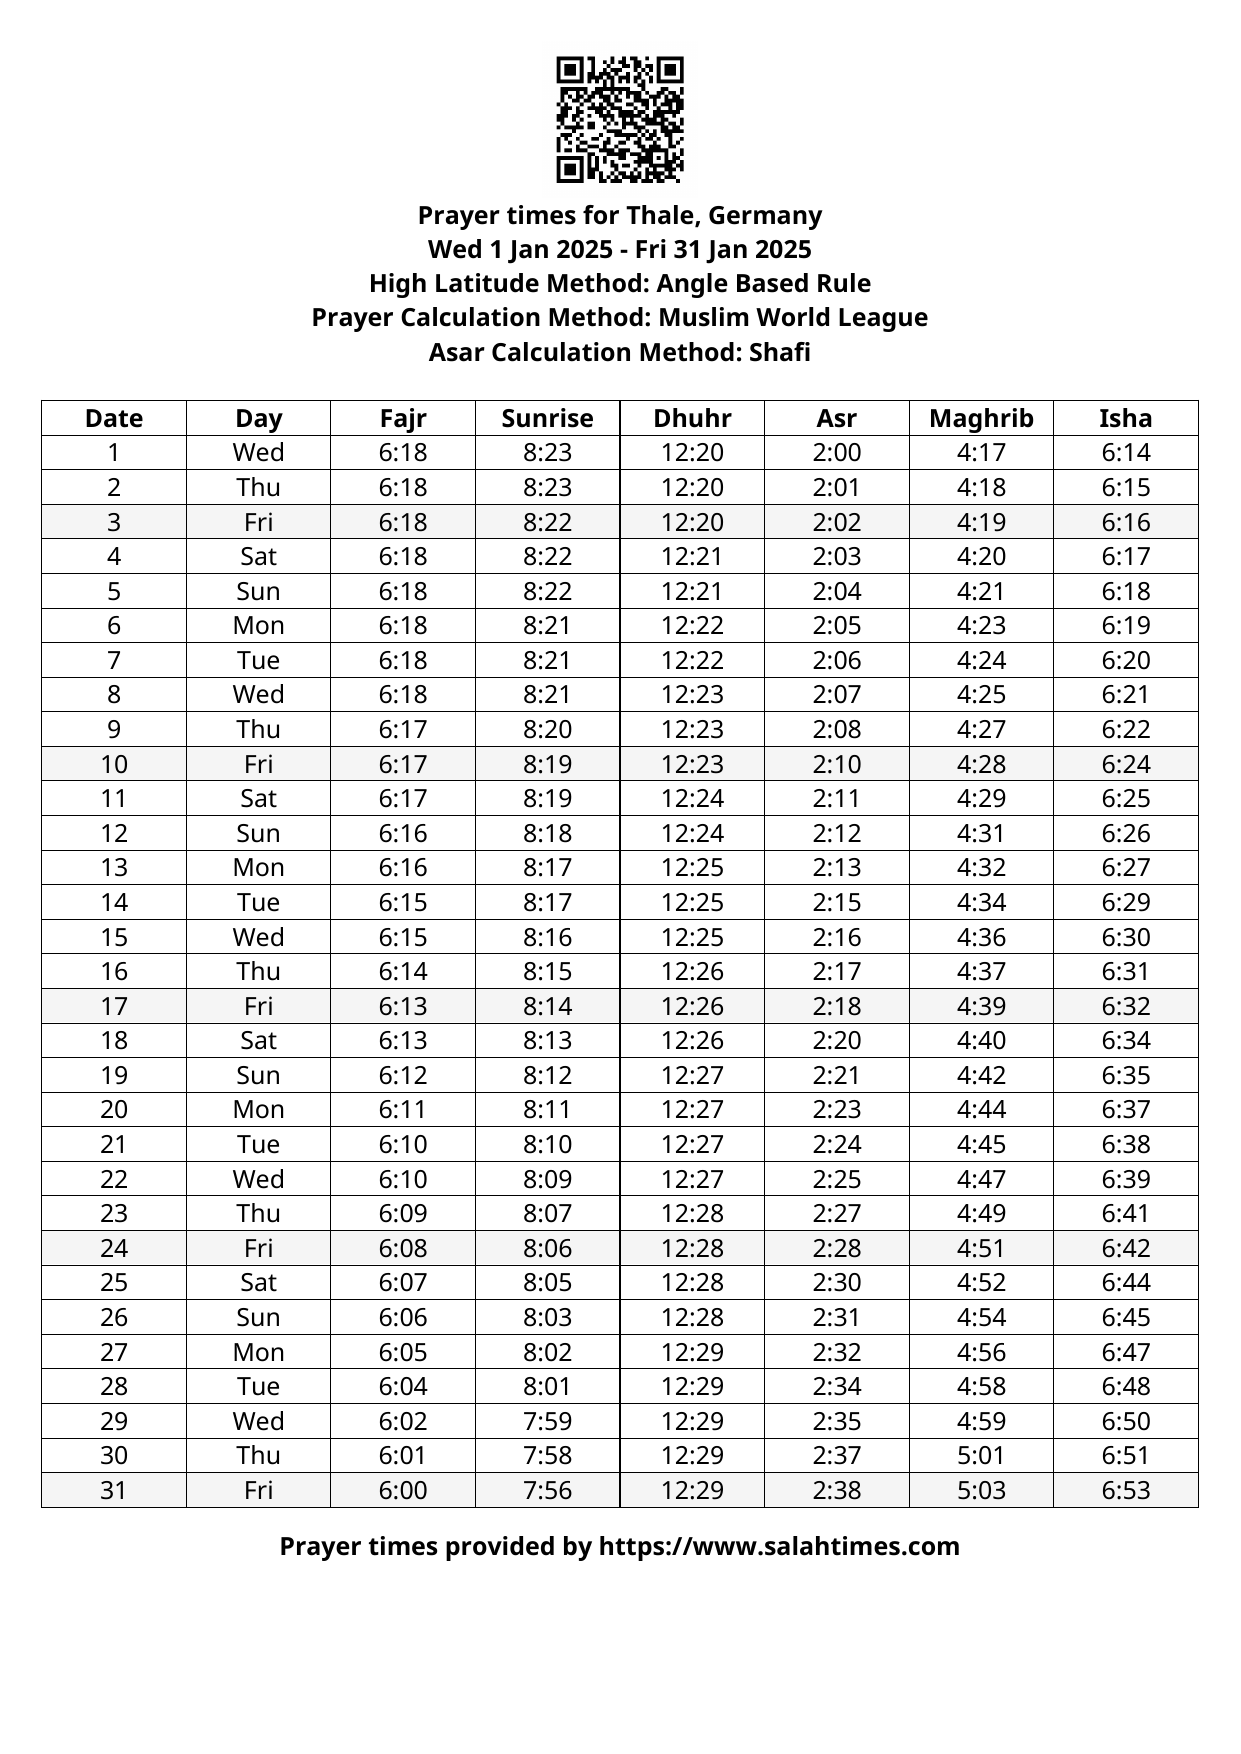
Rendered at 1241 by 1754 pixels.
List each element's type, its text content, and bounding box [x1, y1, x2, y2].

table_cell 6:17 [331, 712, 475, 746]
table_cell Wed [187, 1404, 330, 1437]
table_cell 12:24 [621, 816, 764, 849]
table_cell 6:29 [1054, 885, 1198, 919]
table_cell 12:26 [621, 989, 764, 1022]
table_cell 4:34 [910, 885, 1053, 919]
table_cell 12:27 [621, 1162, 764, 1195]
table_header Date [42, 401, 186, 434]
table_cell 16 [42, 954, 186, 988]
table_cell 6:50 [1054, 1404, 1198, 1437]
table_cell 8:21 [476, 609, 619, 642]
table_cell 2:01 [765, 470, 909, 504]
table_cell 8:05 [476, 1266, 619, 1299]
table_cell 6:06 [331, 1300, 475, 1334]
table_cell 4:25 [910, 678, 1053, 711]
table_cell 6:18 [331, 505, 475, 538]
table_cell 12:29 [621, 1439, 764, 1472]
table_cell 8 [42, 678, 186, 711]
table_cell 2:15 [765, 885, 909, 919]
table_cell 12:29 [621, 1473, 764, 1507]
table_cell Sat [187, 781, 330, 815]
table_cell 7:59 [476, 1404, 619, 1437]
table_cell 8:23 [476, 436, 619, 469]
table_cell 2:02 [765, 505, 909, 538]
table_cell 8:20 [476, 712, 619, 746]
table_cell Thu [187, 954, 330, 988]
table_cell 12:26 [621, 954, 764, 988]
table_cell 6:47 [1054, 1335, 1198, 1368]
table_cell 4:56 [910, 1335, 1053, 1368]
table_cell 27 [42, 1335, 186, 1368]
table_cell 2:04 [765, 574, 909, 607]
table_cell 6:13 [331, 1024, 475, 1057]
table_cell 2:07 [765, 678, 909, 711]
table_header Fajr [331, 401, 475, 434]
table_cell 2:27 [765, 1196, 909, 1230]
table_cell 12:27 [621, 1058, 764, 1092]
table_cell 6:51 [1054, 1439, 1198, 1472]
table_cell 2:12 [765, 816, 909, 849]
table_cell 2:30 [765, 1266, 909, 1299]
table_cell 4:32 [910, 851, 1053, 884]
table_cell 12:21 [621, 539, 764, 573]
table_cell Fri [187, 747, 330, 780]
table_cell 6:27 [1054, 851, 1198, 884]
table_cell 2:18 [765, 989, 909, 1022]
table_cell 6:14 [331, 954, 475, 988]
table_cell Wed [187, 678, 330, 711]
table_cell 7 [42, 643, 186, 677]
table_cell 6:39 [1054, 1162, 1198, 1195]
table_cell 4:45 [910, 1127, 1053, 1161]
table_cell Sat [187, 1266, 330, 1299]
table_cell 6:18 [331, 574, 475, 607]
table_cell 20 [42, 1093, 186, 1126]
table_cell 8:01 [476, 1369, 619, 1403]
table_cell 2:13 [765, 851, 909, 884]
table_cell 12:20 [621, 505, 764, 538]
table_cell Mon [187, 851, 330, 884]
table_cell 4:36 [910, 920, 1053, 953]
table_cell 4 [42, 539, 186, 573]
table_cell 12:22 [621, 609, 764, 642]
table_cell 30 [42, 1439, 186, 1472]
table_cell 2:28 [765, 1231, 909, 1264]
table_cell 12:23 [621, 712, 764, 746]
table_cell Tue [187, 885, 330, 919]
table_cell 8:18 [476, 816, 619, 849]
table_cell 3 [42, 505, 186, 538]
table_cell 12:20 [621, 470, 764, 504]
table_cell 6:00 [331, 1473, 475, 1507]
table_cell Thu [187, 1439, 330, 1472]
table_cell 1 [42, 436, 186, 469]
table_cell 6:05 [331, 1335, 475, 1368]
table_cell 6:04 [331, 1369, 475, 1403]
table_cell 24 [42, 1231, 186, 1264]
table_cell 25 [42, 1266, 186, 1299]
table_cell 6:18 [331, 470, 475, 504]
table_cell 2:34 [765, 1369, 909, 1403]
table_cell 8:17 [476, 885, 619, 919]
table_cell 2:10 [765, 747, 909, 780]
table_cell 6:15 [331, 885, 475, 919]
table_cell Mon [187, 1093, 330, 1126]
table_cell 4:31 [910, 816, 1053, 849]
table_cell Fri [187, 1231, 330, 1264]
table_cell 4:17 [910, 436, 1053, 469]
table_cell 12:27 [621, 1127, 764, 1161]
table_cell 2:03 [765, 539, 909, 573]
table_cell 12:28 [621, 1300, 764, 1334]
table_cell 6:07 [331, 1266, 475, 1299]
table_cell 4:39 [910, 989, 1053, 1022]
table_cell 2:32 [765, 1335, 909, 1368]
table_cell 2:00 [765, 436, 909, 469]
table_cell 6:24 [1054, 747, 1198, 780]
table_cell 6:41 [1054, 1196, 1198, 1230]
table_cell 23 [42, 1196, 186, 1230]
table_cell 6:32 [1054, 989, 1198, 1022]
table_cell 6:19 [1054, 609, 1198, 642]
text High Latitude Method: Angle Based Rule [42, 266, 1198, 300]
table_cell 6:18 [331, 643, 475, 677]
table_cell Tue [187, 1369, 330, 1403]
table_cell 2:08 [765, 712, 909, 746]
table_cell 8:21 [476, 643, 619, 677]
table_cell 6:38 [1054, 1127, 1198, 1161]
table_cell 6:53 [1054, 1473, 1198, 1507]
table_cell 2:24 [765, 1127, 909, 1161]
table_cell Wed [187, 436, 330, 469]
table_cell 8:22 [476, 505, 619, 538]
table_cell 6:16 [331, 851, 475, 884]
table_cell 26 [42, 1300, 186, 1334]
table_cell 31 [42, 1473, 186, 1507]
table_cell 6:12 [331, 1058, 475, 1092]
table_cell 6:45 [1054, 1300, 1198, 1334]
table_cell 12:29 [621, 1404, 764, 1437]
table_cell 5 [42, 574, 186, 607]
table_cell 6:22 [1054, 712, 1198, 746]
table_cell 6:26 [1054, 816, 1198, 849]
table_cell 6:02 [331, 1404, 475, 1437]
table_cell 8:19 [476, 747, 619, 780]
table_cell Tue [187, 1127, 330, 1161]
table_cell 6:30 [1054, 920, 1198, 953]
text Asar Calculation Method: Shafi [42, 334, 1198, 368]
table_cell 4:51 [910, 1231, 1053, 1264]
table_cell Mon [187, 1335, 330, 1368]
table_cell 12:20 [621, 436, 764, 469]
table_cell 18 [42, 1024, 186, 1057]
table_cell 6:18 [331, 436, 475, 469]
table_cell 8:09 [476, 1162, 619, 1195]
table_cell 2:11 [765, 781, 909, 815]
table_cell 15 [42, 920, 186, 953]
table_cell 6:15 [1054, 470, 1198, 504]
table_cell 6:42 [1054, 1231, 1198, 1264]
table_cell 7:56 [476, 1473, 619, 1507]
text Wed 1 Jan 2025 - Fri 31 Jan 2025 [42, 232, 1198, 266]
table_cell 4:21 [910, 574, 1053, 607]
table_cell 4:28 [910, 747, 1053, 780]
table_cell 8:22 [476, 574, 619, 607]
table_cell 12:28 [621, 1266, 764, 1299]
table_cell 12:26 [621, 1024, 764, 1057]
table_cell 12:23 [621, 678, 764, 711]
table_cell Sat [187, 539, 330, 573]
table_cell Fri [187, 1473, 330, 1507]
table_cell 6:16 [1054, 505, 1198, 538]
table_cell 6:35 [1054, 1058, 1198, 1092]
text Prayer Calculation Method: Muslim World League [42, 300, 1198, 334]
picture [542, 41, 699, 198]
table_cell 6:18 [331, 609, 475, 642]
table_cell 12:27 [621, 1093, 764, 1126]
table_cell 12:25 [621, 920, 764, 953]
table_cell 6:18 [331, 678, 475, 711]
table_cell 6:44 [1054, 1266, 1198, 1299]
table_cell 4:47 [910, 1162, 1053, 1195]
table_cell 14 [42, 885, 186, 919]
table_cell 6:20 [1054, 643, 1198, 677]
table_cell 8:19 [476, 781, 619, 815]
table_cell 6:13 [331, 989, 475, 1022]
table_cell 8:12 [476, 1058, 619, 1092]
table_cell 4:18 [910, 470, 1053, 504]
text Prayer times provided by https://www.salahtimes.com [42, 1528, 1198, 1563]
table_cell 6:21 [1054, 678, 1198, 711]
table_cell 4:29 [910, 781, 1053, 815]
table_cell 12:23 [621, 747, 764, 780]
table_cell 8:11 [476, 1093, 619, 1126]
table_cell 8:16 [476, 920, 619, 953]
table_cell 6:17 [331, 747, 475, 780]
table_cell 12:29 [621, 1369, 764, 1403]
table_cell 8:10 [476, 1127, 619, 1161]
table_cell 12:25 [621, 885, 764, 919]
table_cell 2:31 [765, 1300, 909, 1334]
table_cell 6:16 [331, 816, 475, 849]
table_cell 2:37 [765, 1439, 909, 1472]
table_cell 2:38 [765, 1473, 909, 1507]
table_cell Tue [187, 643, 330, 677]
table_cell 28 [42, 1369, 186, 1403]
table_cell 12:22 [621, 643, 764, 677]
table_cell 2:20 [765, 1024, 909, 1057]
table_cell 8:23 [476, 470, 619, 504]
table_cell 17 [42, 989, 186, 1022]
table_cell 6:09 [331, 1196, 475, 1230]
table_cell 4:49 [910, 1196, 1053, 1230]
table_cell 11 [42, 781, 186, 815]
table_cell 6:31 [1054, 954, 1198, 988]
table_cell 4:42 [910, 1058, 1053, 1092]
table_cell 4:37 [910, 954, 1053, 988]
table_cell 6:08 [331, 1231, 475, 1264]
table_cell 4:19 [910, 505, 1053, 538]
table_cell 6:10 [331, 1127, 475, 1161]
table_cell 12:25 [621, 851, 764, 884]
text Prayer times for Thale, Germany [42, 198, 1198, 232]
table_cell 8:03 [476, 1300, 619, 1334]
table_cell 8:14 [476, 989, 619, 1022]
table_cell 8:02 [476, 1335, 619, 1368]
table_cell 4:44 [910, 1093, 1053, 1126]
table_cell Sun [187, 1058, 330, 1092]
table_cell 4:27 [910, 712, 1053, 746]
table_cell 5:01 [910, 1439, 1053, 1472]
table_cell 12:24 [621, 781, 764, 815]
table_cell 2:16 [765, 920, 909, 953]
table_cell 8:15 [476, 954, 619, 988]
table_cell 8:06 [476, 1231, 619, 1264]
table_cell 4:24 [910, 643, 1053, 677]
table_cell 4:40 [910, 1024, 1053, 1057]
table_cell 6:18 [331, 539, 475, 573]
table_cell 22 [42, 1162, 186, 1195]
table_cell 12:28 [621, 1196, 764, 1230]
table_cell 2:21 [765, 1058, 909, 1092]
table_cell 2:05 [765, 609, 909, 642]
table_cell Sun [187, 816, 330, 849]
table_cell 2:23 [765, 1093, 909, 1126]
table_cell Sun [187, 1300, 330, 1334]
table_cell 6:34 [1054, 1024, 1198, 1057]
table_cell 6:37 [1054, 1093, 1198, 1126]
table_header Dhuhr [621, 401, 764, 434]
table_cell 7:58 [476, 1439, 619, 1472]
table_cell 6:17 [1054, 539, 1198, 573]
table_cell 21 [42, 1127, 186, 1161]
table_cell 29 [42, 1404, 186, 1437]
table_cell 12:29 [621, 1335, 764, 1368]
table_header Isha [1054, 401, 1198, 434]
table_cell Fri [187, 505, 330, 538]
table_cell 4:23 [910, 609, 1053, 642]
table_cell 8:17 [476, 851, 619, 884]
table_cell 2:06 [765, 643, 909, 677]
table_cell 13 [42, 851, 186, 884]
table_cell 2:17 [765, 954, 909, 988]
table_cell Wed [187, 920, 330, 953]
table_header Sunrise [476, 401, 619, 434]
table_cell 12:28 [621, 1231, 764, 1264]
table_cell Sat [187, 1024, 330, 1057]
table_cell 8:21 [476, 678, 619, 711]
table_cell 10 [42, 747, 186, 780]
table_cell 12:21 [621, 574, 764, 607]
table_cell 4:58 [910, 1369, 1053, 1403]
table_cell Thu [187, 1196, 330, 1230]
table_cell 6 [42, 609, 186, 642]
table_header Asr [765, 401, 909, 434]
table_cell Mon [187, 609, 330, 642]
table_cell 4:52 [910, 1266, 1053, 1299]
table_cell Thu [187, 470, 330, 504]
table_cell 9 [42, 712, 186, 746]
table_cell 6:15 [331, 920, 475, 953]
table_cell 2 [42, 470, 186, 504]
table_cell 5:03 [910, 1473, 1053, 1507]
table_cell 6:48 [1054, 1369, 1198, 1403]
table_cell 12 [42, 816, 186, 849]
table_cell 6:17 [331, 781, 475, 815]
table_cell Sun [187, 574, 330, 607]
table_cell Fri [187, 989, 330, 1022]
table_header Day [187, 401, 330, 434]
table_cell 8:07 [476, 1196, 619, 1230]
table_cell 6:25 [1054, 781, 1198, 815]
table_cell 4:20 [910, 539, 1053, 573]
table_cell 8:13 [476, 1024, 619, 1057]
table_cell 6:10 [331, 1162, 475, 1195]
table_cell 8:22 [476, 539, 619, 573]
table_cell 6:11 [331, 1093, 475, 1126]
table_cell 6:14 [1054, 436, 1198, 469]
table_cell Wed [187, 1162, 330, 1195]
table_cell 6:01 [331, 1439, 475, 1472]
table_cell 6:18 [1054, 574, 1198, 607]
table_header Maghrib [910, 401, 1053, 434]
table_cell 2:35 [765, 1404, 909, 1437]
table_cell 4:59 [910, 1404, 1053, 1437]
table_cell 19 [42, 1058, 186, 1092]
table_cell Thu [187, 712, 330, 746]
table_cell 4:54 [910, 1300, 1053, 1334]
table_cell 2:25 [765, 1162, 909, 1195]
